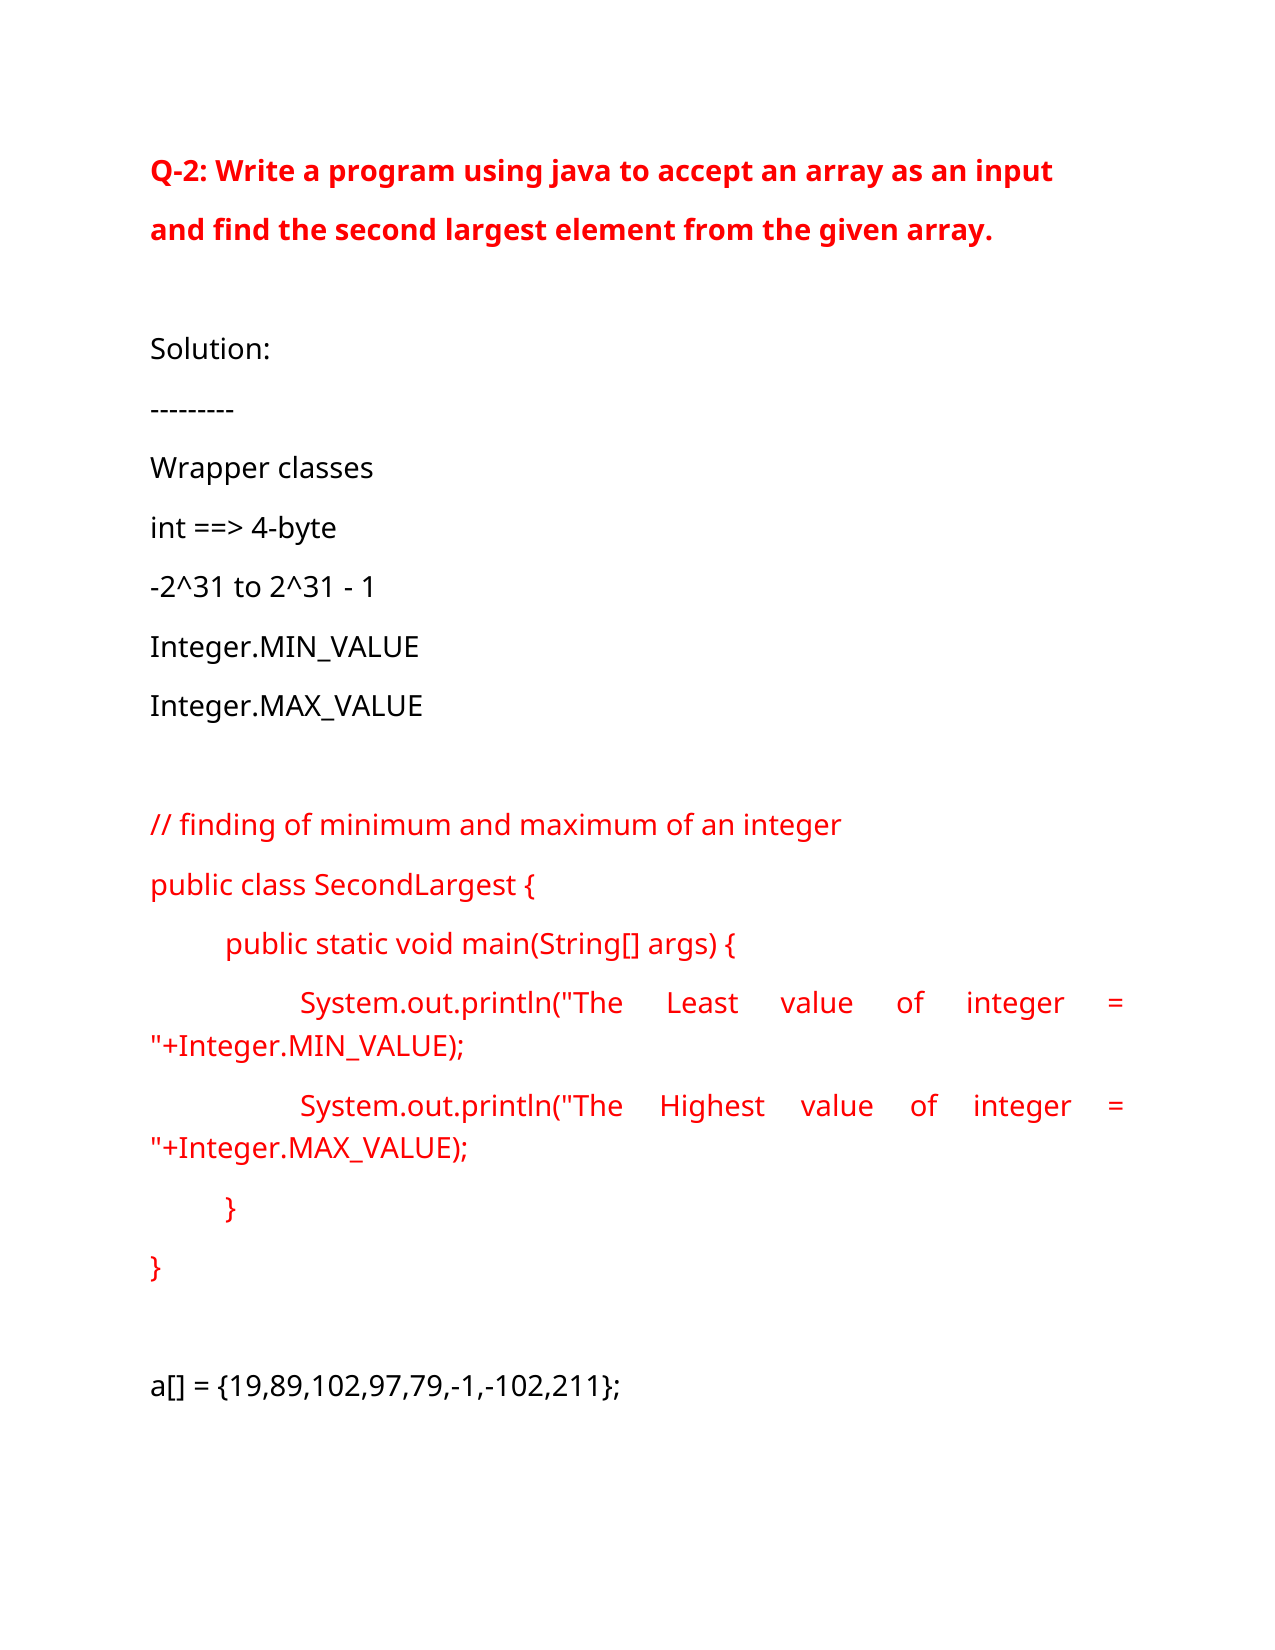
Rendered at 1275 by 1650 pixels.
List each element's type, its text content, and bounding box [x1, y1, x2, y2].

text public static void main(String[] args) { [150, 923, 1125, 963]
text Integer.MIN_VALUE [150, 626, 1125, 666]
text and find the second largest element from the given array. [150, 209, 1125, 249]
text a[] = {19,89,102,97,79,-1,-102,211}; [150, 1366, 1125, 1405]
text Wrapper classes [150, 447, 1125, 487]
text System.out.println("The Highest value of integer = "+Integer.MAX_VALUE); [150, 1085, 1125, 1167]
text Solution: [150, 328, 1125, 368]
text // finding of minimum and maximum of an integer [150, 804, 1125, 844]
text } [150, 1187, 1125, 1227]
text public class SecondLargest { [150, 864, 1125, 903]
text --------- [150, 388, 1125, 428]
text System.out.println("The Least value of integer = "+Integer.MIN_VALUE); [150, 983, 1125, 1065]
text int ==> 4-byte [150, 507, 1125, 547]
text } [150, 1247, 1125, 1286]
text Q-2: Write a program using java to accept an array as an input [150, 150, 1125, 190]
text -2^31 to 2^31 - 1 [150, 566, 1125, 606]
text Integer.MAX_VALUE [150, 685, 1125, 725]
